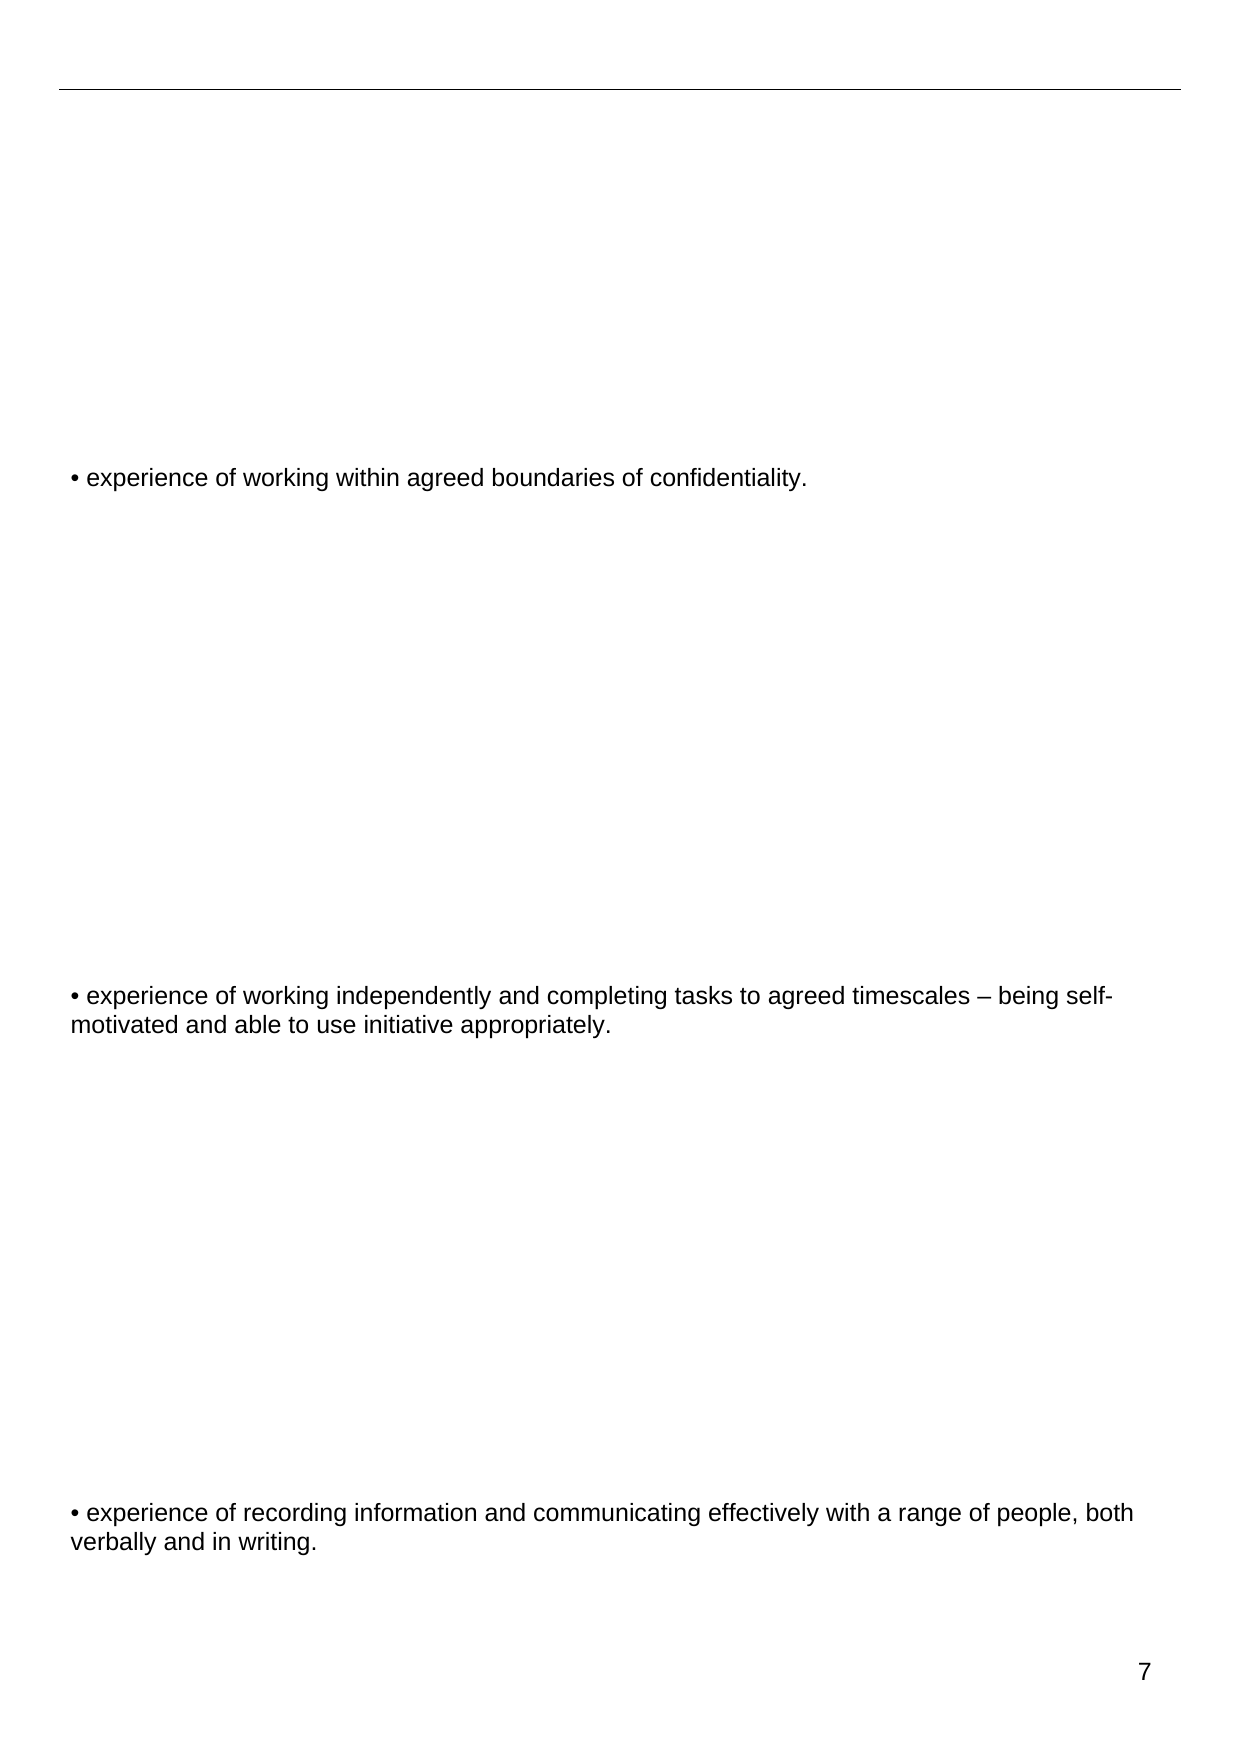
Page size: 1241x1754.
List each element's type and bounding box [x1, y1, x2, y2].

table_cell [59, 90, 1181, 1642]
